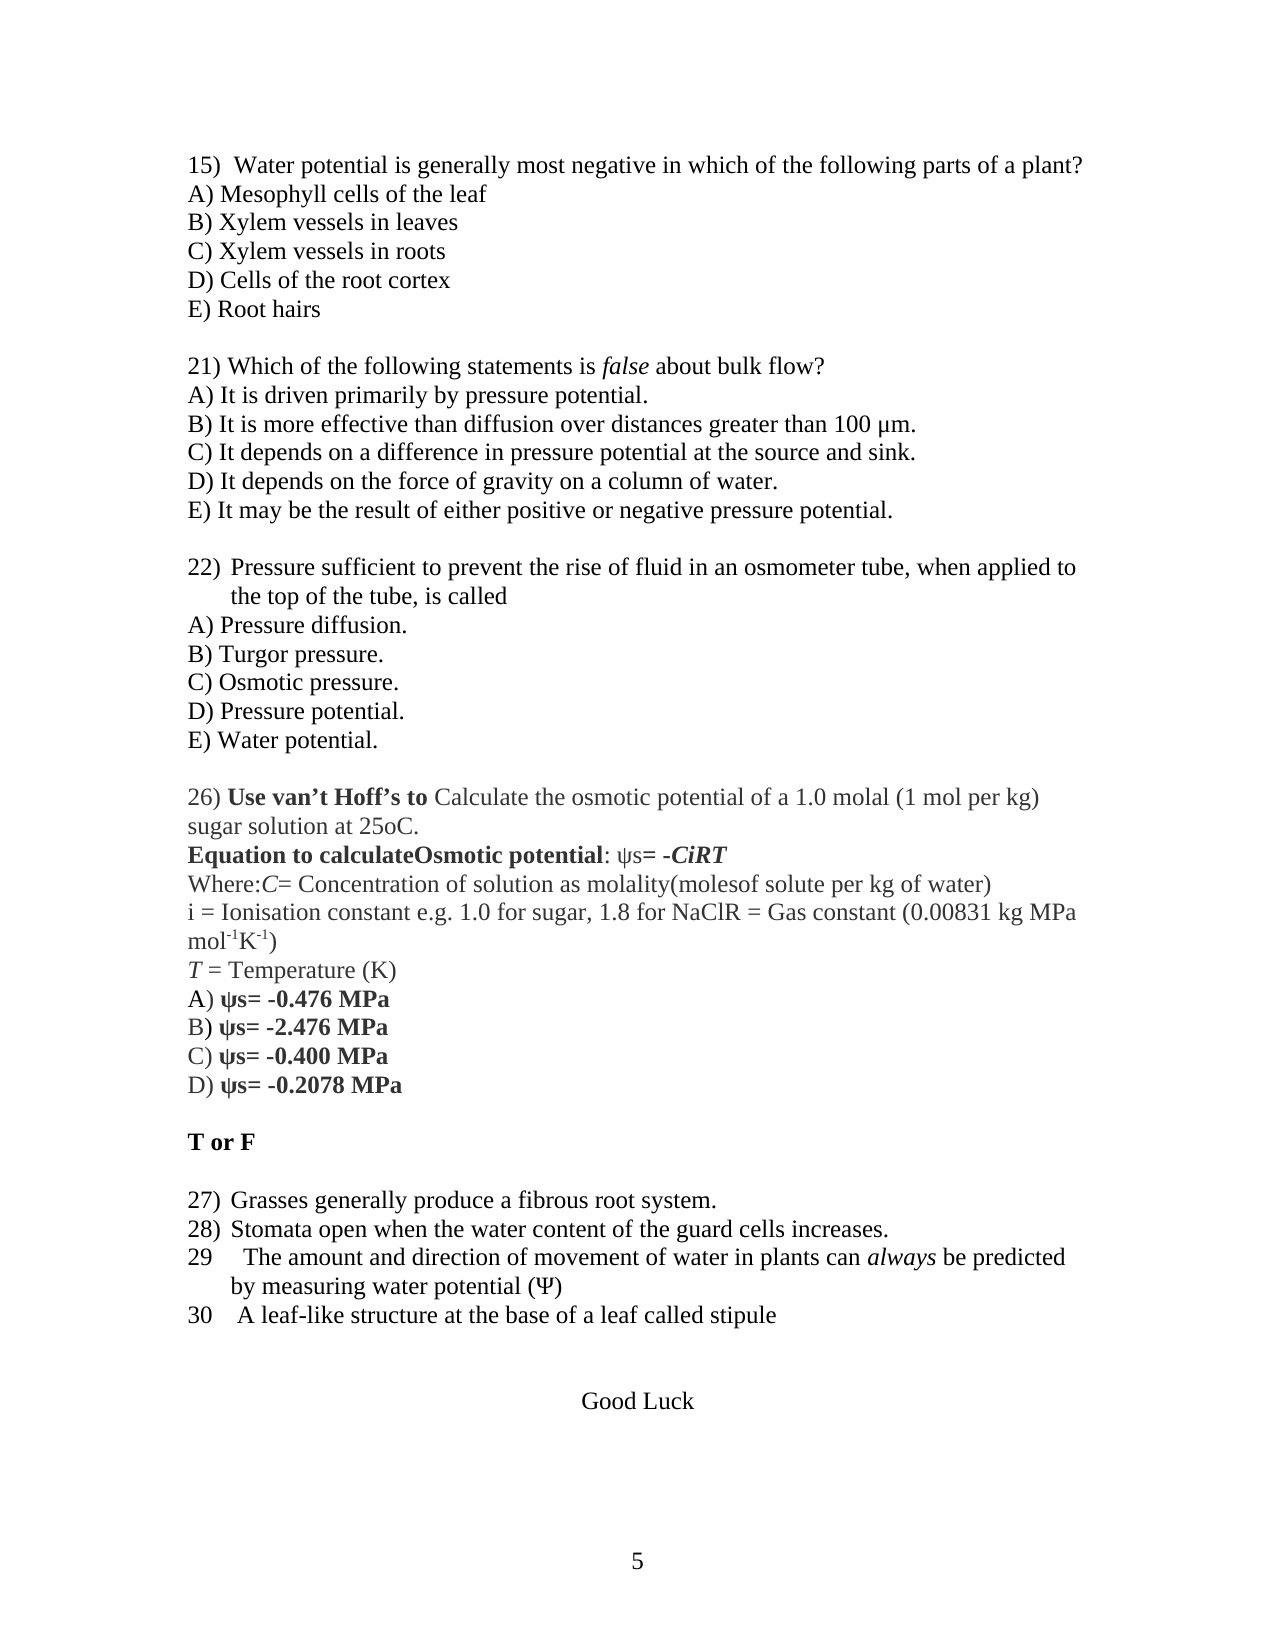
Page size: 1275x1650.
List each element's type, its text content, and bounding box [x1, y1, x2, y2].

text A) Mesophyll cells of the leaf [187, 179, 1087, 207]
table_cell Stomata open when the water content of the guard cells increases. [230, 1214, 1087, 1242]
text i = Ionisation constant e.g. 1.0 for sugar, 1.8 for NaClR = Gas constant (0.00831 kg MPa mol-1K-1) [187, 897, 1087, 955]
table_cell 30 [188, 1300, 230, 1329]
text E) Water potential. [187, 725, 1087, 754]
text T or F [187, 1127, 1087, 1156]
text C) Xylem vessels in roots [187, 236, 1087, 265]
text C) Osmotic pressure. [187, 667, 1087, 696]
text B) It is more effective than diffusion over distances greater than 100 μm. [187, 409, 1087, 437]
text 21) Which of the following statements is false about bulk flow? [187, 351, 1087, 380]
text D) It depends on the force of gravity on a column of water. [187, 466, 1087, 495]
text B) Turgor pressure. [187, 639, 1087, 667]
text D) Pressure potential. [187, 696, 1087, 725]
text B) Xylem vessels in leaves [187, 207, 1087, 236]
text Equation to calculateOsmotic potential: ψs= -CiRT [187, 840, 1087, 869]
text A) ψs= -0.476 MPa [187, 984, 1087, 1012]
text A) It is driven primarily by pressure potential. [187, 380, 1087, 409]
table_header 27) [188, 1185, 230, 1214]
text B) ψs= -2.476 MPa [187, 1012, 1087, 1041]
text E) Root hairs [187, 294, 1087, 322]
text 26) Use van’t Hoff’s to Calculate the osmotic potential of a 1.0 molal (1 mol per kg) sugar solution at 25oC. [187, 782, 1087, 840]
text T = Temperature (K) [187, 955, 1087, 984]
table_cell The amount and direction of movement of water in plants can always be predicted by measuring water potential (Ψ) [230, 1243, 1087, 1300]
text C) ψs= -0.400 MPa [187, 1041, 1087, 1070]
table_cell A leaf-like structure at the base of a leaf called stipule [230, 1300, 1087, 1329]
table_header 22) [188, 553, 230, 610]
table_cell 29 [188, 1243, 230, 1300]
text 15) Water potential is generally most negative in which of the following parts of a plant? [187, 150, 1087, 179]
table_header Grasses generally produce a fibrous root system. [230, 1185, 1087, 1214]
text Good Luck [187, 1386, 1087, 1415]
text E) It may be the result of either positive or negative pressure potential. [187, 495, 1087, 524]
text C) It depends on a difference in pressure potential at the source and sink. [187, 437, 1087, 466]
text A) Pressure diffusion. [187, 610, 1087, 639]
text D) ψs= -0.2078 MPa [187, 1070, 1087, 1099]
text D) Cells of the root cortex [187, 265, 1087, 294]
text Where:C= Concentration of solution as molality(molesof solute per kg of water) [187, 869, 1087, 897]
table_cell 28) [188, 1214, 230, 1242]
table_header Pressure sufficient to prevent the rise of fluid in an osmometer tube, when applied to the top of the tube, is called [230, 553, 1087, 610]
